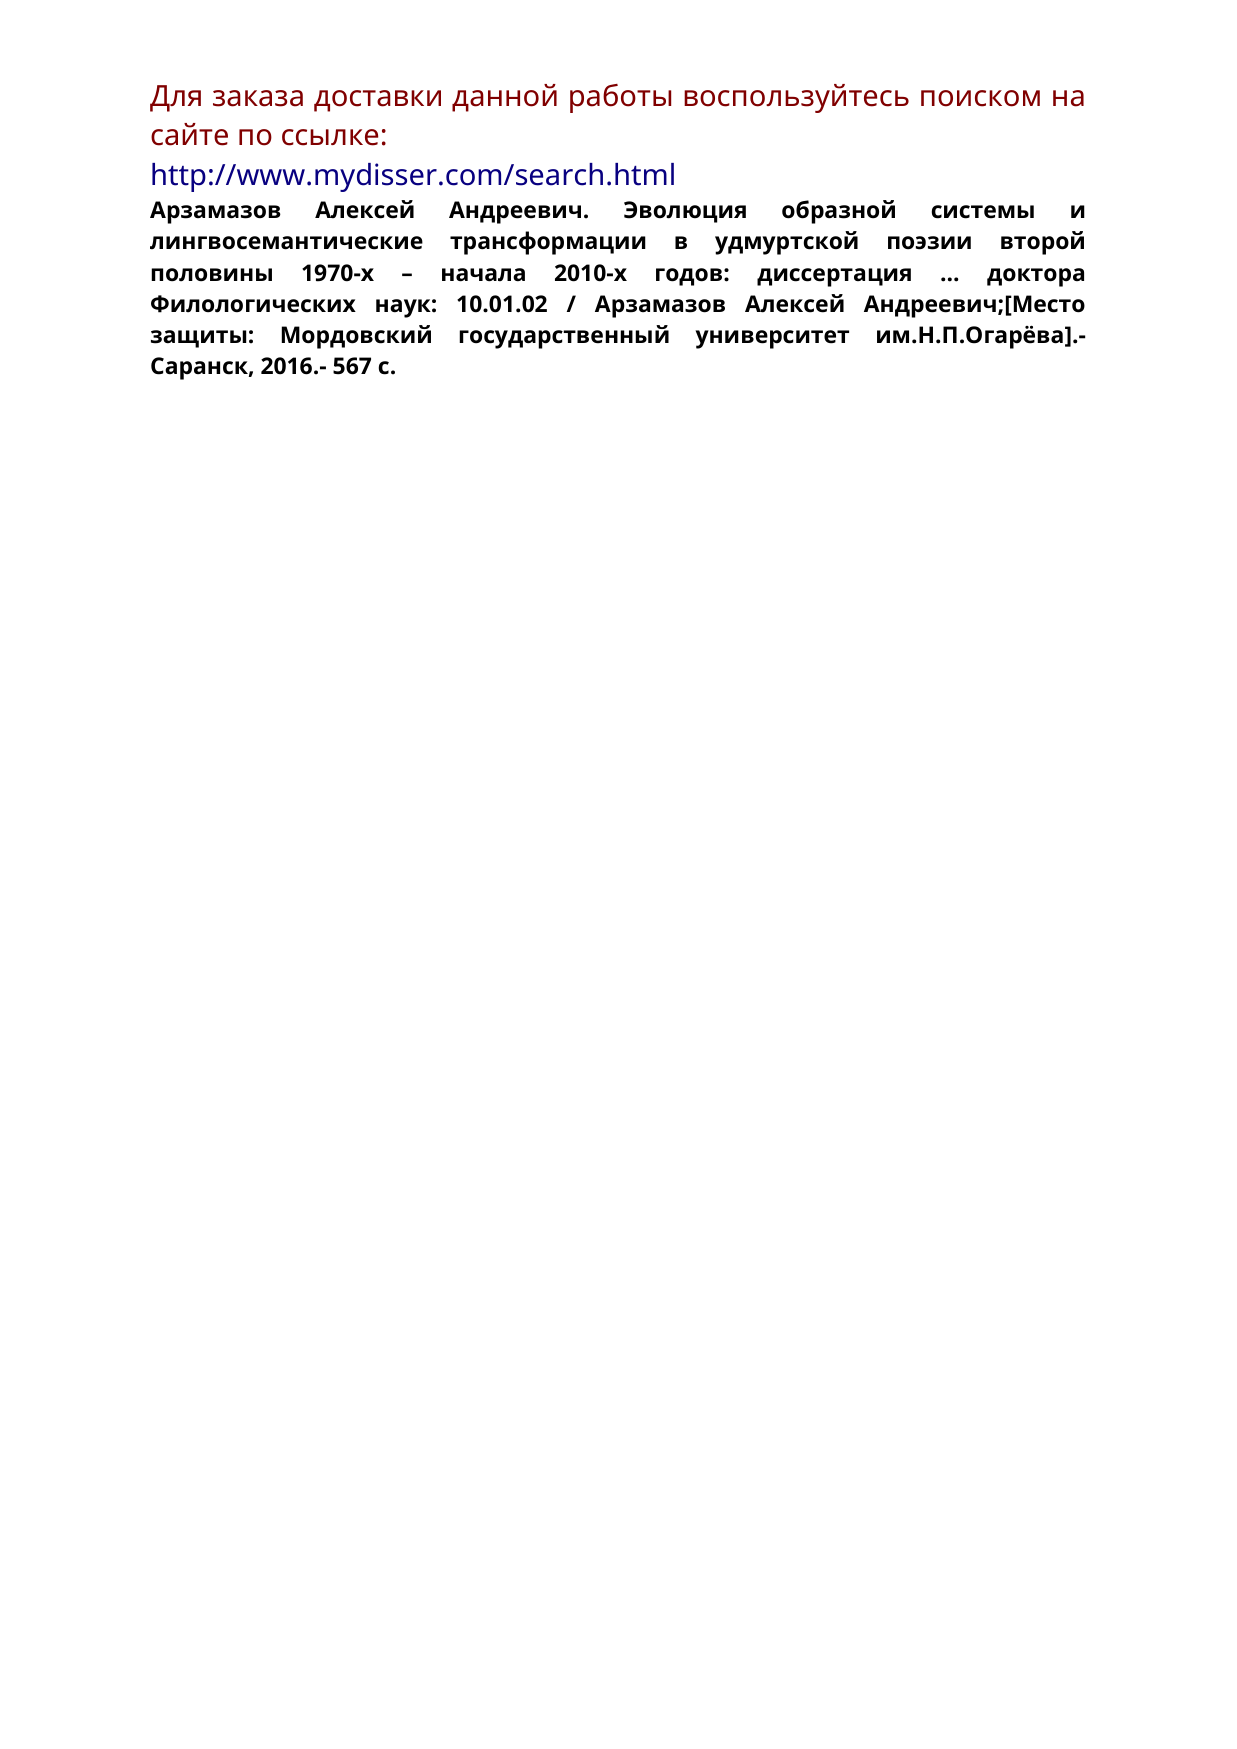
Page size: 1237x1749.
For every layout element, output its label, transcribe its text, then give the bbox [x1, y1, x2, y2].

text Арзамазов Алексей Андреевич. Эволюция образной системы и лингвосемантические трансформации в удмуртской поэзии второй половины 1970-х – начала 2010-х годов: диссертация ... доктора Филологических наук: 10.01.02 / Арзамазов Алексей Андреевич;[Место защиты: Мордовский государственный университет им.Н.П.Огарёва].- Саранск, 2016.- 567 с. [150, 194, 1086, 382]
